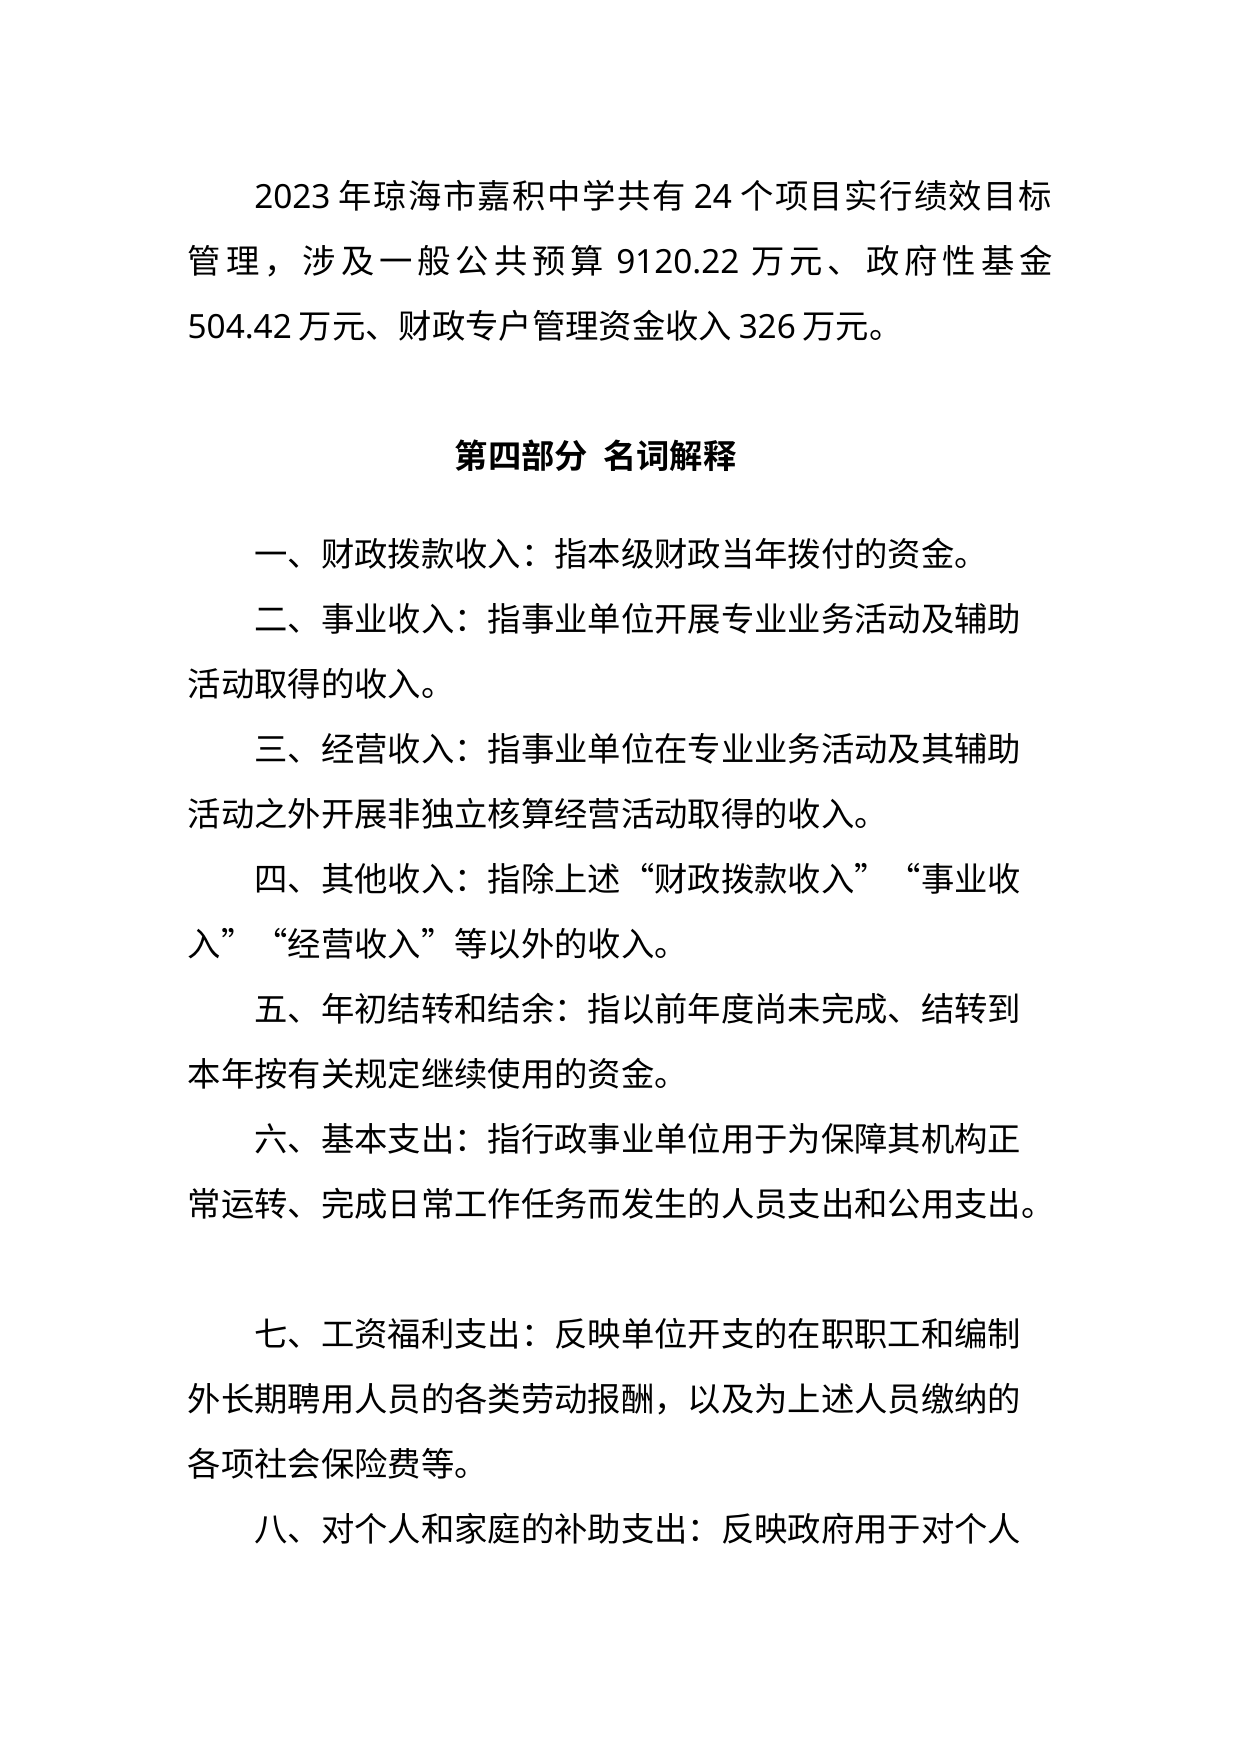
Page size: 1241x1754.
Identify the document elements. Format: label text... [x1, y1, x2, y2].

text 二、事业收入：指事业单位开展专业业务活动及辅助活动取得的收入。 [187, 584, 1053, 714]
text 第四部分 名词解释 [187, 422, 1053, 487]
text 四、其他收入：指除上述“财政拨款收入”“事业收入”“经营收入”等以外的收入。 [187, 844, 1053, 974]
text 七、工资福利支出：反映单位开支的在职职工和编制外长期聘用人员的各类劳动报酬，以及为上述人员缴纳的各项社会保险费等。 [187, 1299, 1053, 1494]
text 一、财政拨款收入：指本级财政当年拨付的资金。 [187, 519, 1053, 584]
text 六、基本支出：指行政事业单位用于为保障其机构正常运转、完成日常工作任务而发生的人员支出和公用支出。 [187, 1104, 1053, 1299]
text 五、年初结转和结余：指以前年度尚未完成、结转到本年按有关规定继续使用的资金。 [187, 974, 1053, 1104]
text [187, 1494, 1053, 1559]
text 三、经营收入：指事业单位在专业业务活动及其辅助活动之外开展非独立核算经营活动取得的收入。 [187, 714, 1053, 844]
text 2023年琼海市嘉积中学共有24个项目实行绩效目标管理，涉及一般公共预算9120.22万元、政府性基金504.42万元、财政专户管理资金收入326万元。 [187, 162, 1053, 357]
